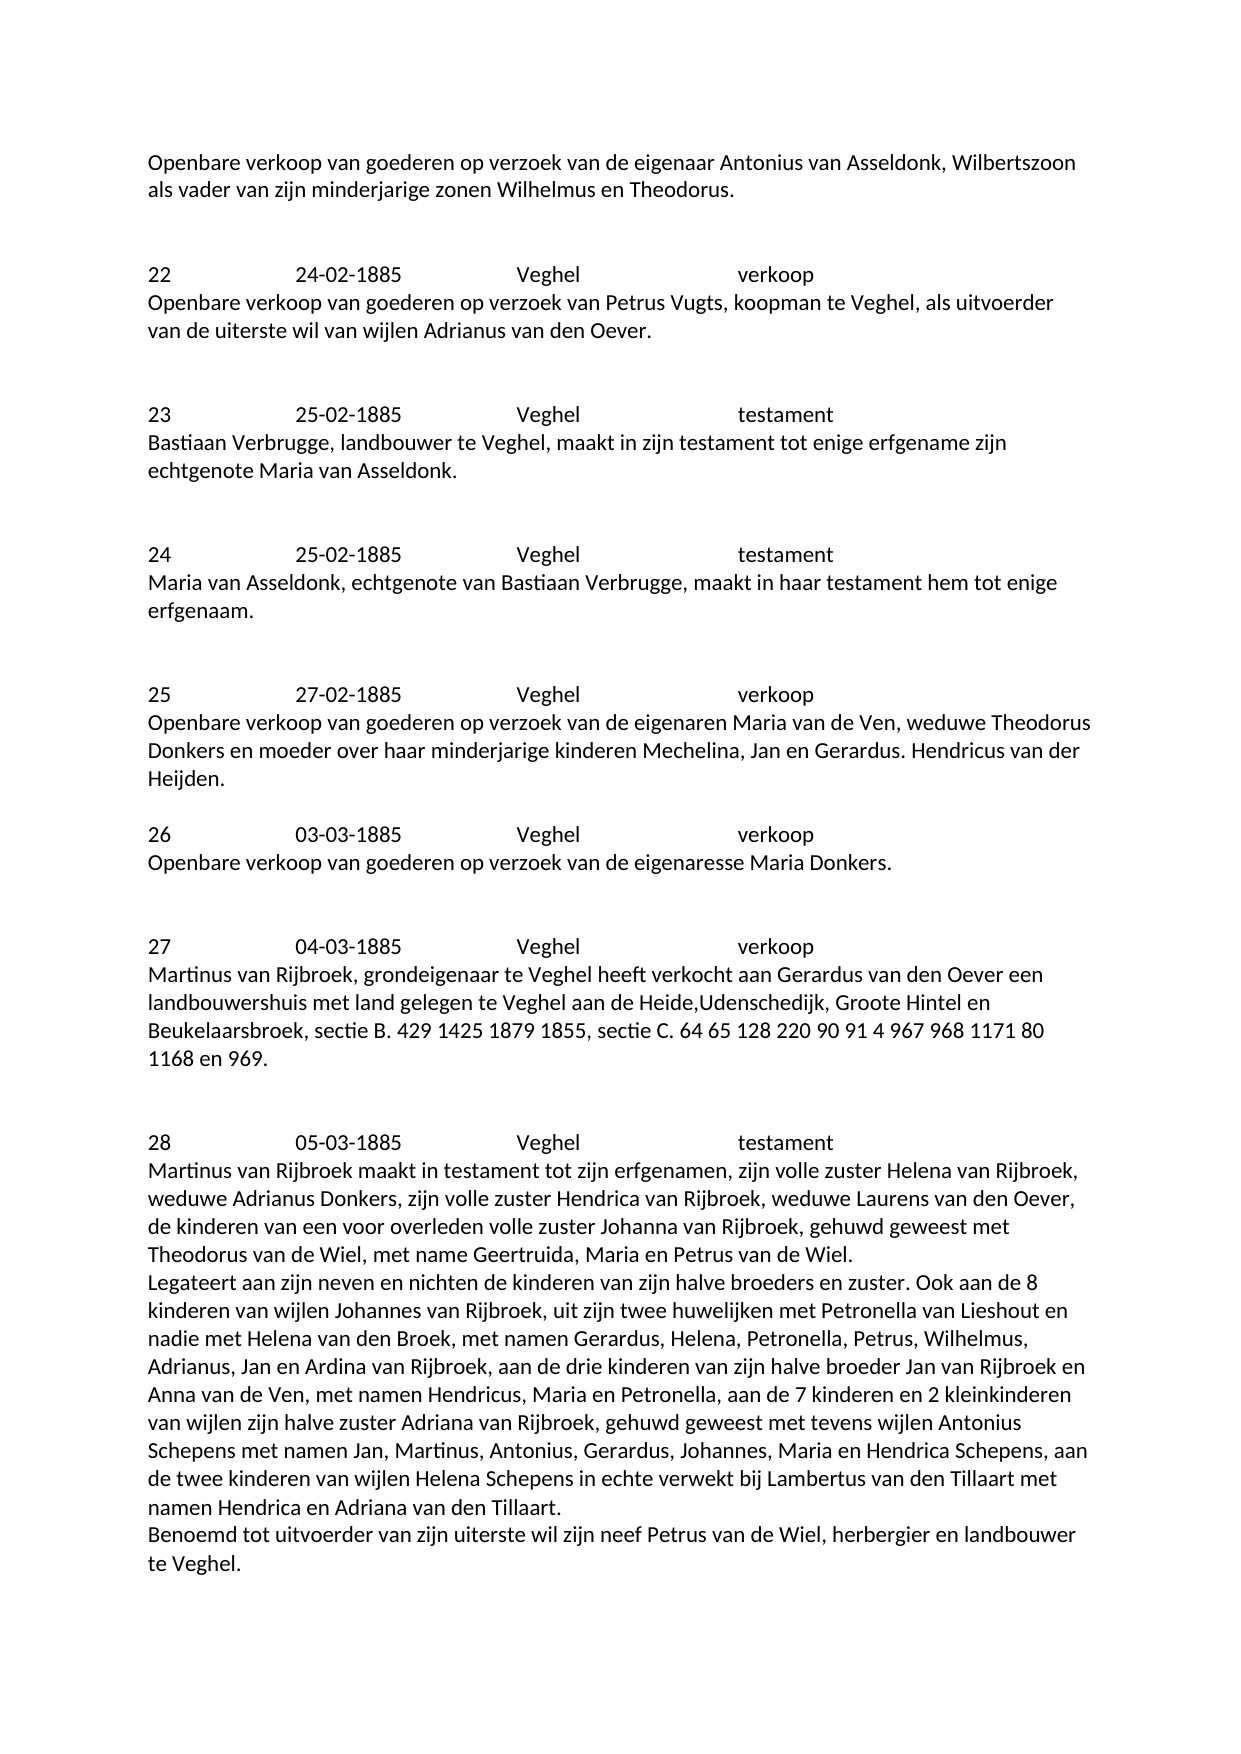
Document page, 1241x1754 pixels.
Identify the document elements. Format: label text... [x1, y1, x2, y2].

text Maria van Asseldonk, echtgenote van Bastiaan Verbrugge, maakt in haar testament hem tot enige erfgenaam. [148, 568, 1093, 624]
text Legateert aan zijn neven en nichten de kinderen van zijn halve broeders en zuster. Ook aan de 8 kinderen van wijlen Johannes van Rijbroek, uit zijn twee huwelijken met Petronella van Lieshout en nadie met Helena van den Broek, met namen Gerardus, Helena, Petronella, Petrus, Wilhelmus, Adrianus, Jan en Ardina van Rijbroek, aan de drie kinderen van zijn halve broeder Jan van Rijbroek en Anna van de Ven, met namen Hendricus, Maria en Petronella, aan de 7 kinderen en 2 kleinkinderen van wijlen zijn halve zuster Adriana van Rijbroek, gehuwd geweest met tevens wijlen Antonius Schepens met namen Jan, Martinus, Antonius, Gerardus, Johannes, Maria en Hendrica Schepens, aan de twee kinderen van wijlen Helena Schepens in echte verwekt bij Lambertus van den Tillaart met namen Hendrica en Adriana van den Tillaart. [148, 1268, 1093, 1521]
text 23 25-02-1885 Veghel testament [148, 400, 1093, 428]
text 27 04-03-1885 Veghel verkoop [148, 932, 1093, 960]
text Openbare verkoop van goederen op verzoek van de eigenaren Maria van de Ven, weduwe Theodorus Donkers en moeder over haar minderjarige kinderen Mechelina, Jan en Gerardus. Hendricus van der Heijden. [148, 708, 1093, 792]
text 26 03-03-1885 Veghel verkoop [148, 820, 1093, 848]
text 25 27-02-1885 Veghel verkoop [148, 680, 1093, 708]
text Openbare verkoop van goederen op verzoek van de eigenaar Antonius van Asseldonk, Wilbertszoon als vader van zijn minderjarige zonen Wilhelmus en Theodorus. [148, 148, 1093, 204]
text 28 05-03-1885 Veghel testament [148, 1128, 1093, 1156]
text Benoemd tot uitvoerder van zijn uiterste wil zijn neef Petrus van de Wiel, herbergier en landbouwer te Veghel. [148, 1521, 1093, 1577]
text Openbare verkoop van goederen op verzoek van Petrus Vugts, koopman te Veghel, als uitvoerder van de uiterste wil van wijlen Adrianus van den Oever. [148, 288, 1093, 344]
text 24 25-02-1885 Veghel testament [148, 540, 1093, 568]
text 22 24-02-1885 Veghel verkoop [148, 260, 1093, 288]
text Martinus van Rijbroek, grondeigenaar te Veghel heeft verkocht aan Gerardus van den Oever een landbouwershuis met land gelegen te Veghel aan de Heide,Udenschedijk, Groote Hintel en Beukelaarsbroek, sectie B. 429 1425 1879 1855, sectie C. 64 65 128 220 90 91 4 967 968 1171 80 1168 en 969. [148, 960, 1093, 1072]
text Bastiaan Verbrugge, landbouwer te Veghel, maakt in zijn testament tot enige erfgename zijn echtgenote Maria van Asseldonk. [148, 428, 1093, 484]
text Martinus van Rijbroek maakt in testament tot zijn erfgenamen, zijn volle zuster Helena van Rijbroek, weduwe Adrianus Donkers, zijn volle zuster Hendrica van Rijbroek, weduwe Laurens van den Oever, de kinderen van een voor overleden volle zuster Johanna van Rijbroek, gehuwd geweest met Theodorus van de Wiel, met name Geertruida, Maria en Petrus van de Wiel. [148, 1156, 1093, 1268]
text Openbare verkoop van goederen op verzoek van de eigenaresse Maria Donkers. [148, 848, 1093, 876]
